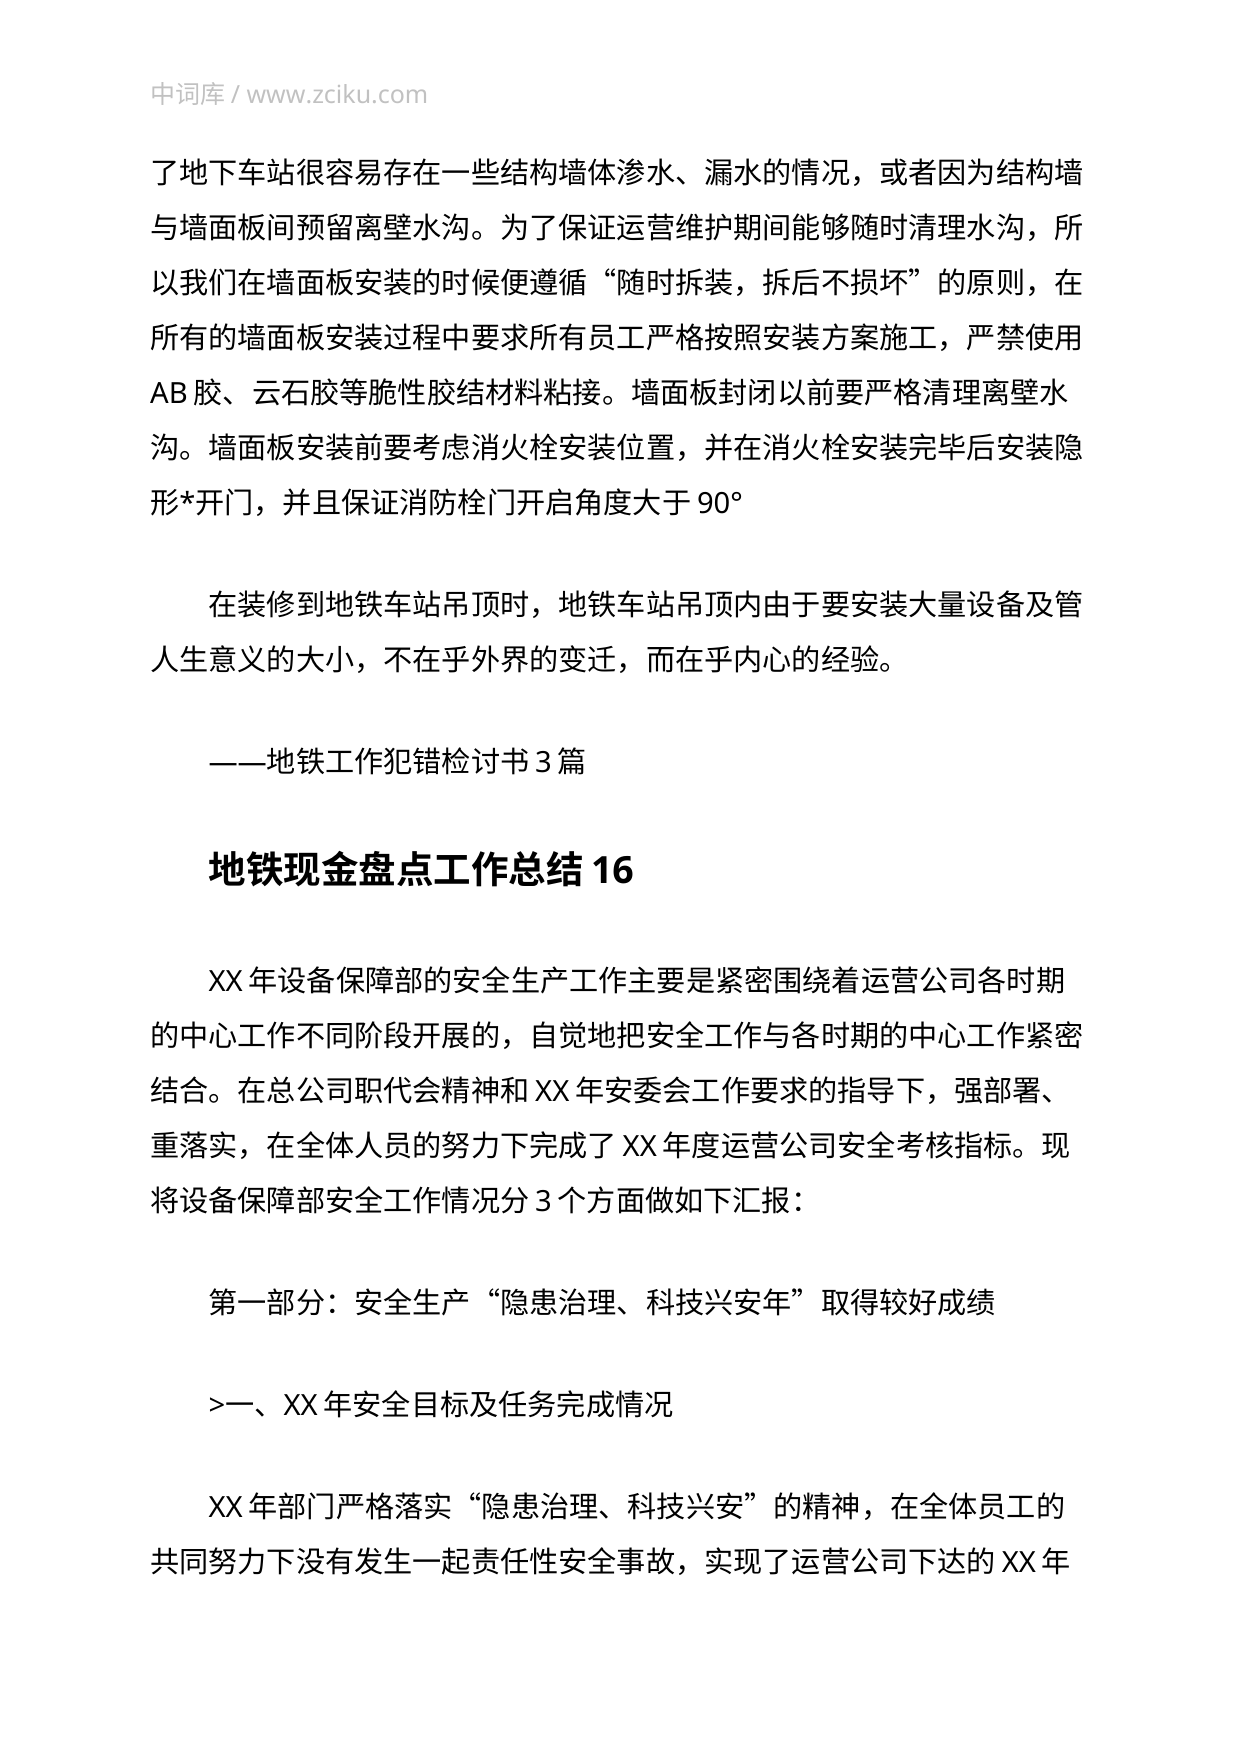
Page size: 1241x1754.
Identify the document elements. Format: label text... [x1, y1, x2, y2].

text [150, 1483, 1090, 1581]
text 第一部分：安全生产“隐患治理、科技兴安年”取得较好成绩 [150, 1279, 1090, 1322]
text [150, 150, 1090, 522]
text 在装修到地铁车站吊顶时，地铁车站吊顶内由于要安装大量设备及管人生意义的大小，不在乎外界的变迁，而在乎内心的经验。 [150, 581, 1090, 679]
text XX年设备保障部的安全生产工作主要是紧密围绕着运营公司各时期的中心工作不同阶段开展的，自觉地把安全工作与各时期的中心工作紧密结合。在总公司职代会精神和XX年安委会工作要求的指导下，强部署、重落实，在全体人员的努力下完成了XX年度运营公司安全考核指标。现将设备保障部安全工作情况分3个方面做如下汇报： [150, 958, 1090, 1220]
text ——地铁工作犯错检讨书3篇 [150, 738, 1090, 781]
text >一、XX年安全目标及任务完成情况 [150, 1381, 1090, 1424]
text 地铁现金盘点工作总结16 [150, 840, 1090, 894]
